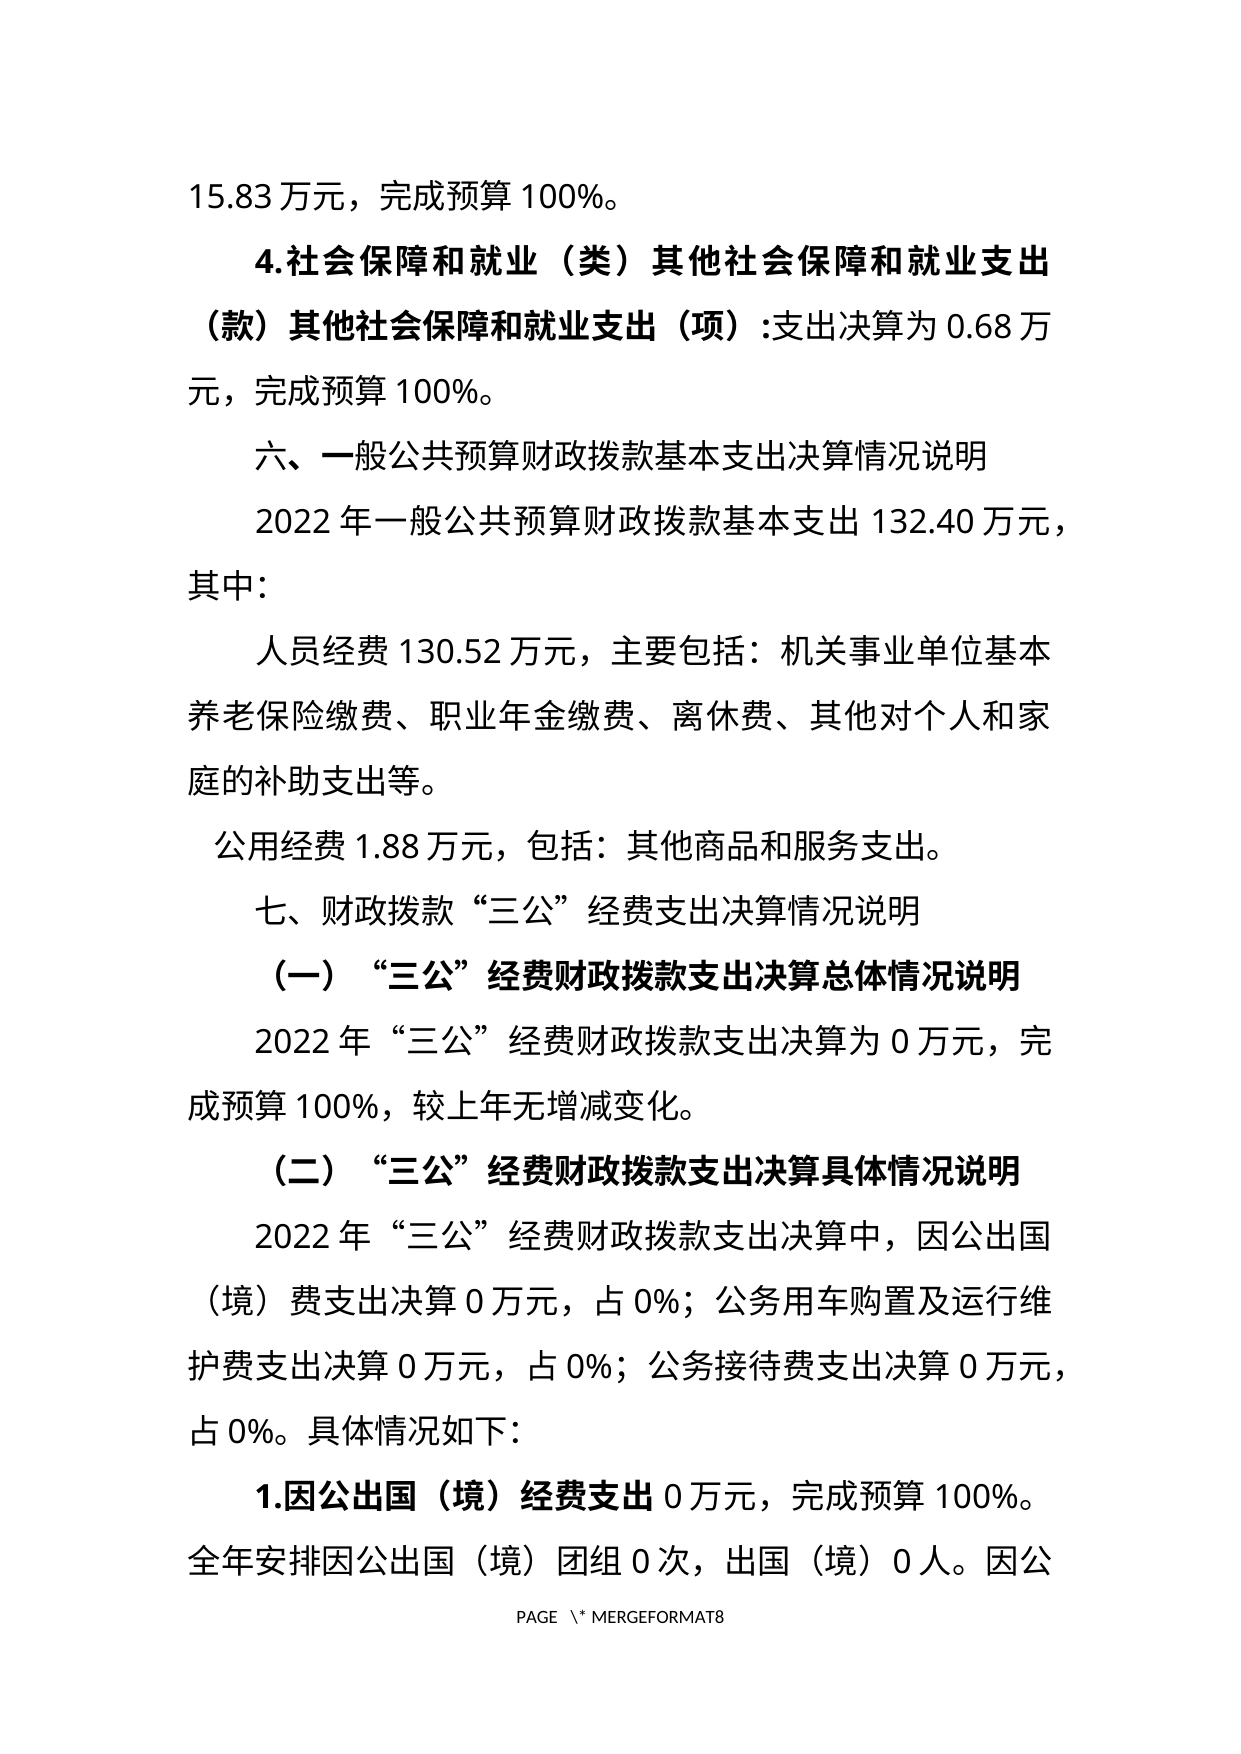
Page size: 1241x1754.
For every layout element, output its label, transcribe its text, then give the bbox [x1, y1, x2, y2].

text 2022年“三公”经费财政拨款支出决算中，因公出国（境）费支出决算0万元，占0%；公务用车购置及运行维护费支出决算0万元，占0%；公务接待费支出决算0万元，占0%。具体情况如下： [187, 1202, 1053, 1462]
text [187, 162, 1053, 227]
text 2022年“三公”经费财政拨款支出决算为0万元，完成预算100%，较上年无增减变化。 [187, 1007, 1053, 1137]
text （二）“三公”经费财政拨款支出决算具体情况说明 [187, 1137, 1053, 1202]
text （一）“三公”经费财政拨款支出决算总体情况说明 [187, 942, 1053, 1007]
text 人员经费130.52万元，主要包括：机关事业单位基本养老保险缴费、职业年金缴费、离休费、其他对个人和家庭的补助支出等。 公用经费1.88万元，包括：其他商品和服务支出。 [187, 617, 1053, 877]
text 七、财政拨款“三公”经费支出决算情况说明 [187, 877, 1053, 942]
text 2022年一般公共预算财政拨款基本支出132.40万元，其中： [187, 487, 1053, 617]
text 六、一般公共预算财政拨款基本支出决算情况说明 [187, 422, 1053, 487]
text 4.社会保障和就业（类）其他社会保障和就业支出（款）其他社会保障和就业支出（项）:支出决算为0.68万元，完成预算100%。 [187, 227, 1053, 422]
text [187, 1462, 1053, 1592]
